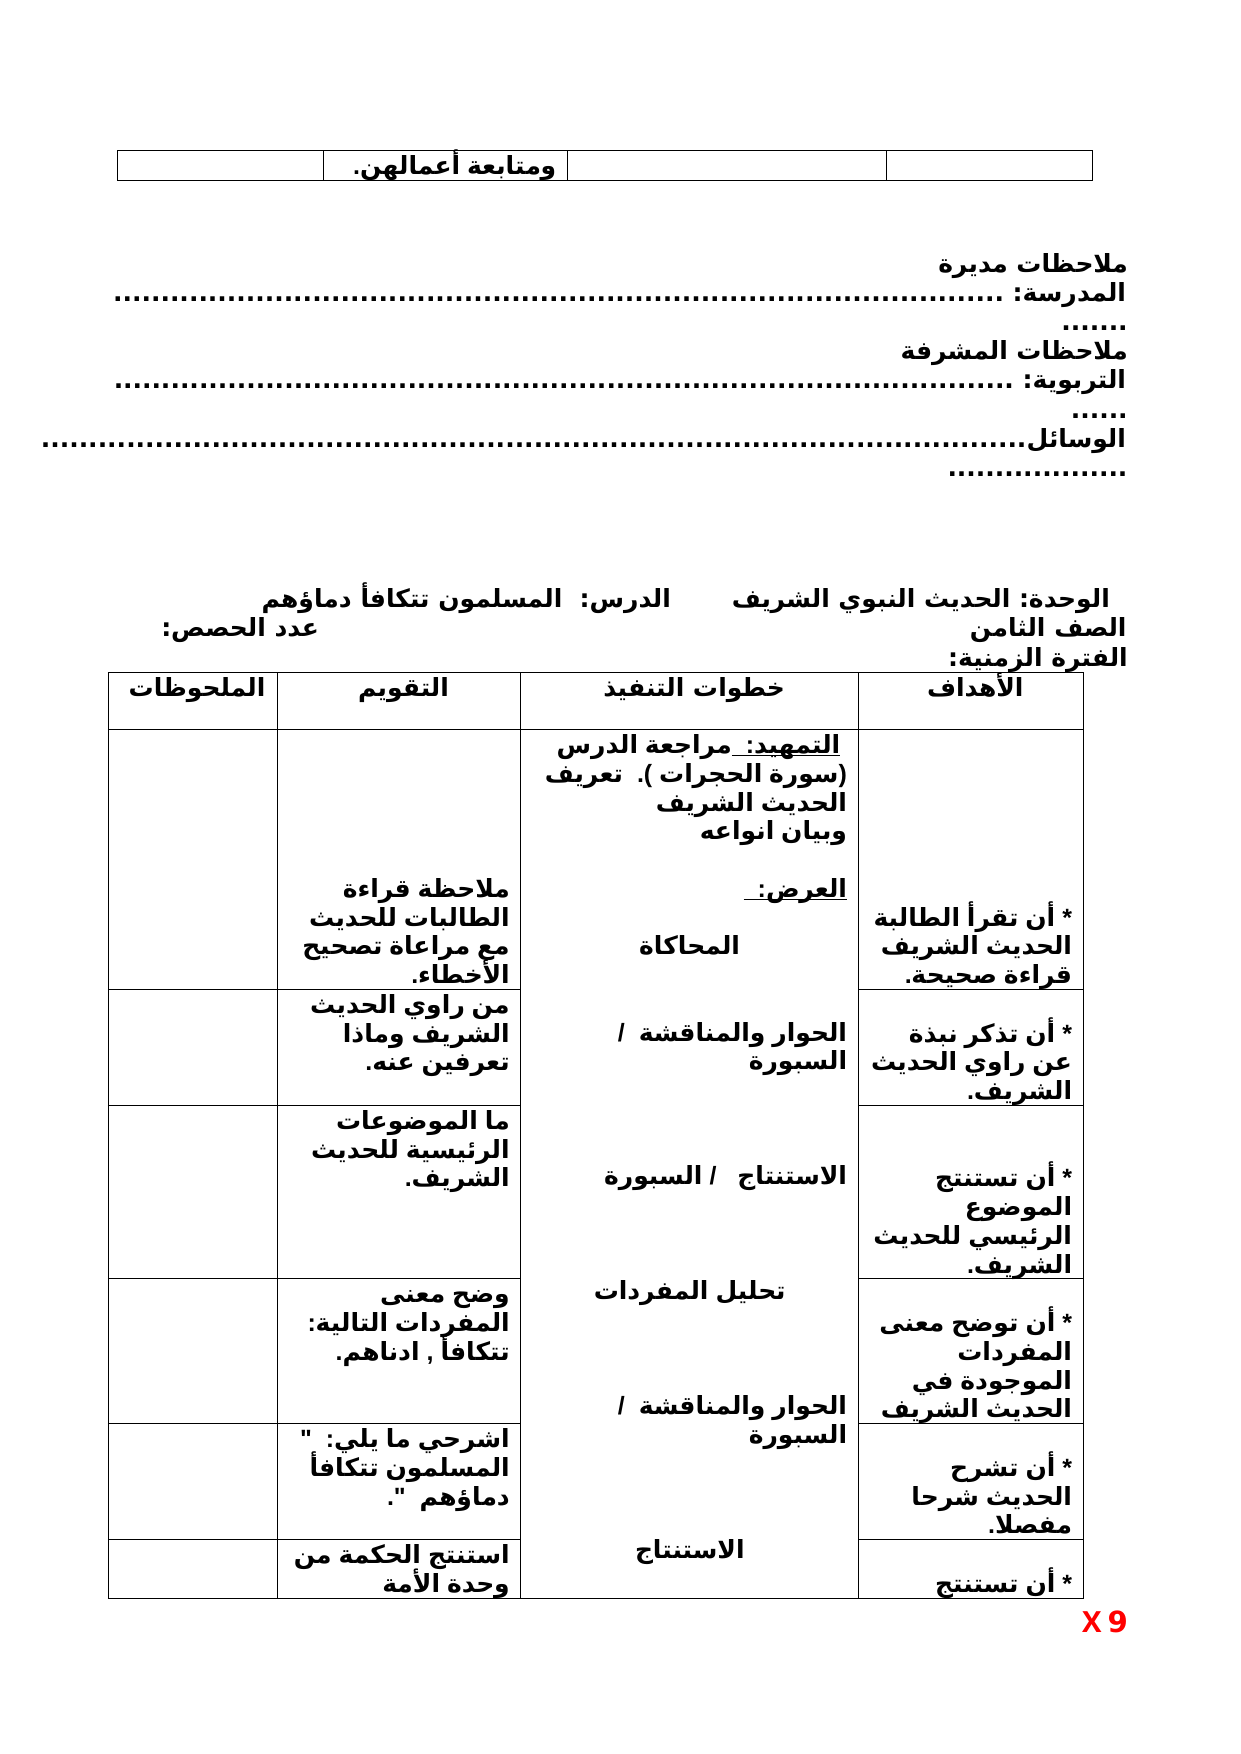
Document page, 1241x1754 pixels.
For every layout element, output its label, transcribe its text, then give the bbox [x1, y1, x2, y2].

text الوحدة: الحديث النبوي الشريف الدرس: المسلمون تتكافأ دماؤهم [37, 584, 1128, 614]
table_cell * أن تستنتج الموضوع الرئيسي للحديث الشريف. [859, 1106, 1083, 1278]
table_cell اشرحي ما يلي: " المسلمون تتكافأ دماؤهم ". [278, 1424, 520, 1539]
text ملاحظات المشرفة التربوية: ..................................................................................................... [112, 336, 1128, 424]
table_header الأهداف [859, 673, 1083, 729]
table_cell * أن توضح معنى المفردات الموجودة في الحديث الشريف [859, 1279, 1083, 1423]
table_cell التمهيد: مراجعة الدرس (سورة الحجرات ). تعريف الحديث الشريف وبيان انواعه العرض: المحاكاة الحوار والمناقشة / السبورة الاستنتاج / السبورة تحليل المفردات الحوار والمناقشة / السبورة الاستنتاج ضرب المثل / السبورة الاستنتاج / السبورة [521, 730, 858, 1598]
table_cell من راوي الحديث الشريف وماذا تعرفين عنه. [278, 990, 520, 1105]
text الصف الثامن عدد الحصص: الفترة الزمنية: [37, 614, 1128, 672]
table_cell [109, 1424, 277, 1539]
table_cell وضح معنى المفردات التالية: تتكافأ , ادناهم. [278, 1279, 520, 1423]
table_cell [887, 151, 1092, 180]
table_cell [109, 730, 277, 989]
table_cell ما الموضوعات الرئيسية للحديث الشريف. [278, 1106, 520, 1278]
table_cell [118, 151, 323, 180]
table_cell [859, 1540, 1083, 1598]
table_header خطوات التنفيذ [521, 673, 858, 729]
table_cell [109, 1279, 277, 1423]
table_cell ملاحظة قراءة الطالبات للحديث مع مراعاة تصحيح الأخطاء. [278, 730, 520, 989]
table_cell [109, 990, 277, 1105]
table_cell * أن تذكر نبذة عن راوي الحديث الشريف. [859, 990, 1083, 1105]
table_header الملحوظات [109, 673, 277, 729]
table_cell * أن تشرح الحديث شرحا مفصلا. [859, 1424, 1083, 1539]
text الوسائل........................................................................................................................... [37, 424, 1128, 482]
table_cell [109, 1106, 277, 1278]
table_cell * أن تقرأ الطالبة الحديث الشريف قراءة صحيحة. [859, 730, 1083, 989]
table_header التقويم [278, 673, 520, 729]
table_cell [109, 1540, 277, 1598]
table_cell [278, 1540, 520, 1598]
text ملاحظات مديرة المدرسة: ..................................................................................................... [112, 249, 1128, 336]
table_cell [324, 151, 567, 180]
